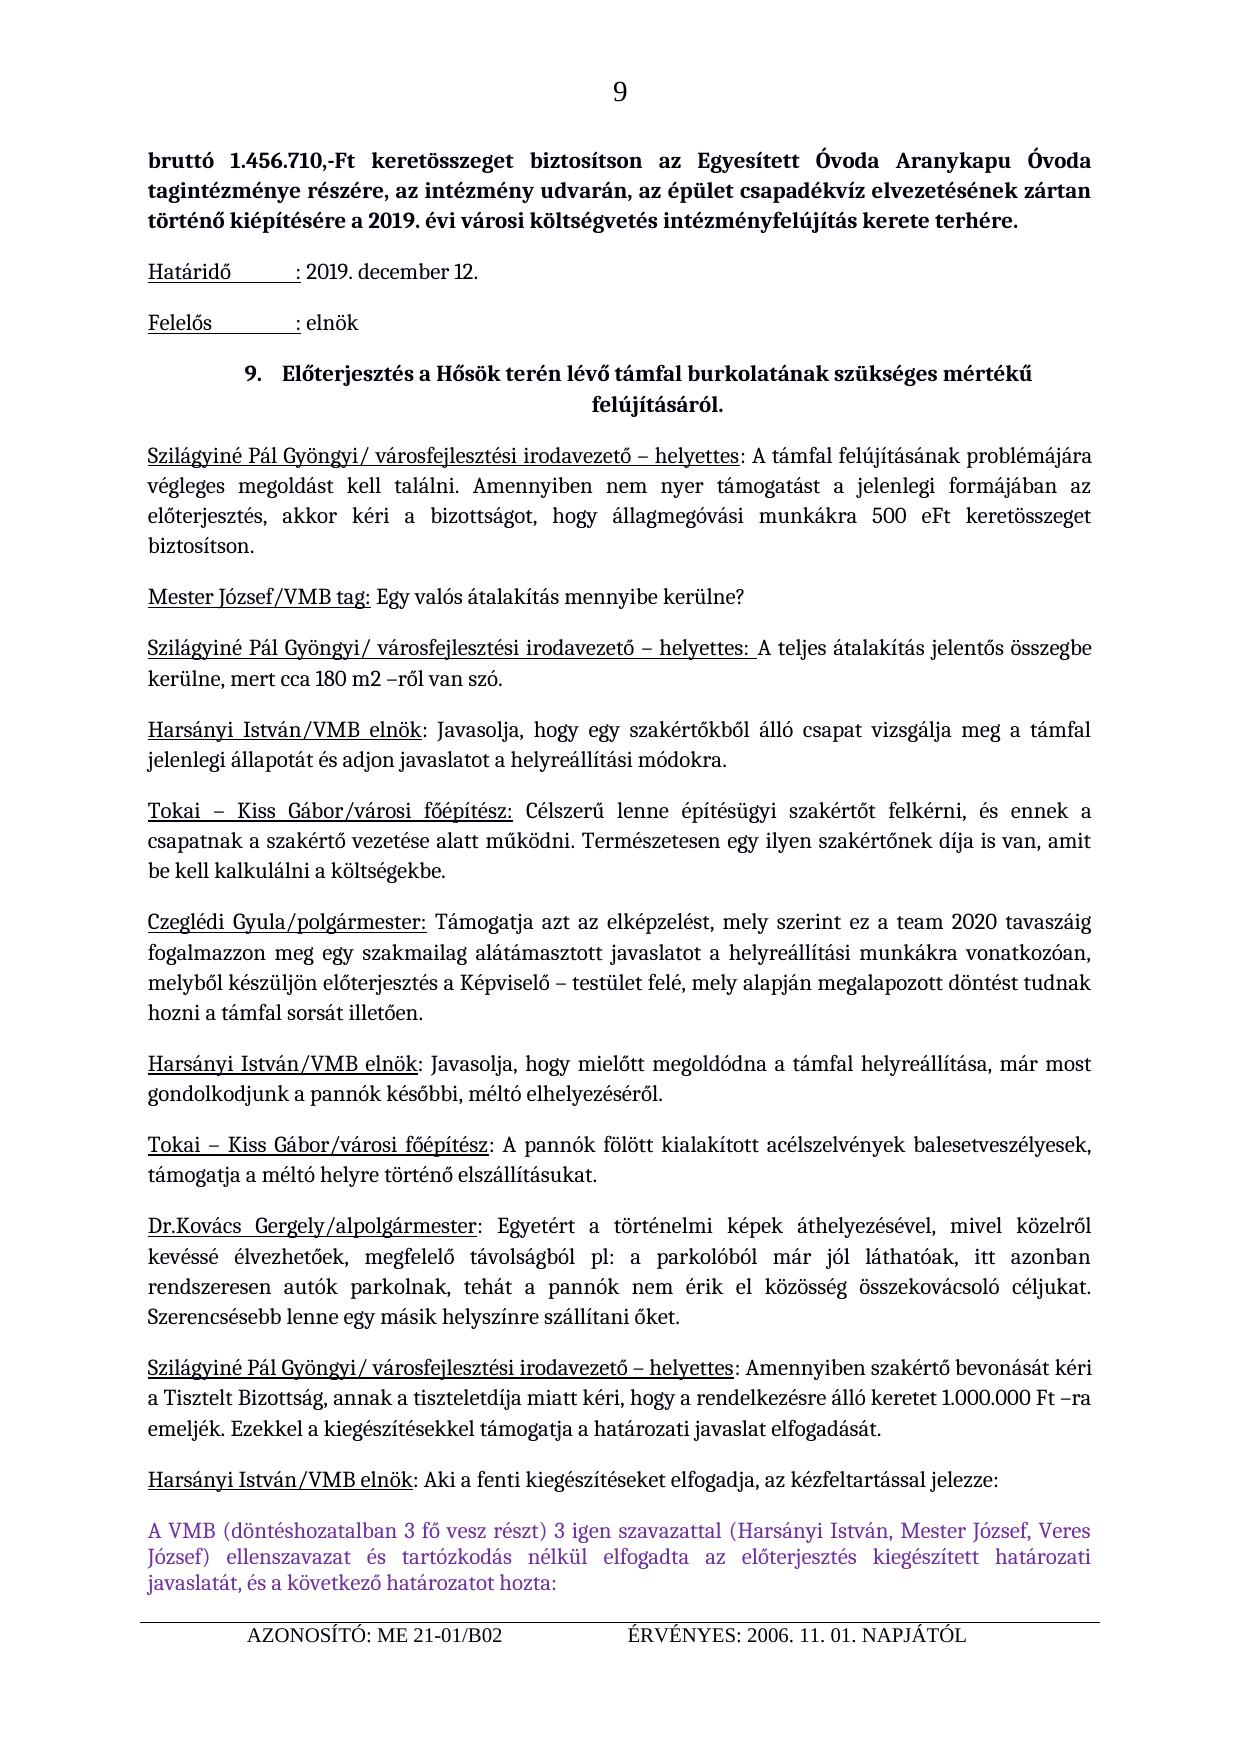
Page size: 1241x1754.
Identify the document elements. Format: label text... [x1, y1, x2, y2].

list Előterjesztés a Hősök terén lévő támfal burkolatának szükséges mértékű felújításáról. [185, 361, 1093, 418]
text Szilágyiné Pál Gyöngyi/ városfejlesztési irodavezető – helyettes: A támfal felújításának problémájára végleges megoldást kell találni. Amennyiben nem nyer támogatást a jelenlegi formájában az előterjesztés, akkor kéri a bizottságot, hogy állagmegóvási munkákra 500 eFt keretösszeget biztosítson. [148, 442, 1093, 559]
text Felelős : elnök [148, 310, 1093, 336]
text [148, 148, 1093, 234]
text A VMB (döntéshozatalban 3 fő vesz részt) 3 igen szavazattal (Harsányi István, Mester József, Veres József) ellenszavazat és tartózkodás nélkül elfogadta az előterjesztés kiegészített határozati javaslatát, és a következő határozatot hozta: [148, 1517, 1093, 1596]
text Szilágyiné Pál Gyöngyi/ városfejlesztési irodavezető – helyettes: A teljes átalakítás jelentős összegbe kerülne, mert cca 180 m2 –ről van szó. [148, 635, 1093, 692]
text Harsányi István/VMB elnök: Javasolja, hogy egy szakértőkből álló csapat vizsgálja meg a támfal jelenlegi állapotát és adjon javaslatot a helyreállítási módokra. [148, 716, 1093, 773]
text Határidő : 2019. december 12. [148, 259, 1093, 285]
text Tokai – Kiss Gábor/városi főépítész: Célszerű lenne építésügyi szakértőt felkérni, és ennek a csapatnak a szakértő vezetése alatt működni. Természetesen egy ilyen szakértőnek díja is van, amit be kell kalkulálni a költségekbe. [148, 798, 1093, 884]
text Czeglédi Gyula/polgármester: Támogatja azt az elképzelést, mely szerint ez a team 2020 tavaszáig fogalmazzon meg egy szakmailag alátámasztott javaslatot a helyreállítási munkákra vonatkozóan, melyből készüljön előterjesztés a Képviselő – testület felé, mely alapján megalapozott döntést tudnak hozni a támfal sorsát illetően. [148, 909, 1093, 1026]
text Harsányi István/VMB elnök: Aki a fenti kiegészítéseket elfogadja, az kézfeltartással jelezze: [148, 1466, 1093, 1493]
text Dr.Kovács Gergely/alpolgármester: Egyetért a történelmi képek áthelyezésével, mivel közelről kevéssé élvezhetőek, megfelelő távolságból pl: a parkolóból már jól láthatóak, itt azonban rendszeresen autók parkolnak, tehát a pannók nem érik el közösség összekovácsoló céljukat. Szerencsésebb lenne egy másik helyszínre szállítani őket. [148, 1213, 1093, 1330]
text Mester József/VMB tag: Egy valós átalakítás mennyibe kerülne? [148, 584, 1093, 610]
text Tokai – Kiss Gábor/városi főépítész: A pannók fölött kialakított acélszelvények balesetveszélyesek, támogatja a méltó helyre történő elszállításukat. [148, 1132, 1093, 1188]
text Harsányi István/VMB elnök: Javasolja, hogy mielőtt megoldódna a támfal helyreállítása, már most gondolkodjunk a pannók későbbi, méltó elhelyezéséről. [148, 1051, 1093, 1107]
text Szilágyiné Pál Gyöngyi/ városfejlesztési irodavezető – helyettes: Amennyiben szakértő bevonását kéri a Tisztelt Bizottság, annak a tiszteletdíja miatt kéri, hogy a rendelkezésre álló keretet 1.000.000 Ft –ra emeljék. Ezekkel a kiegészítésekkel támogatja a határozati javaslat elfogadását. [148, 1355, 1093, 1442]
